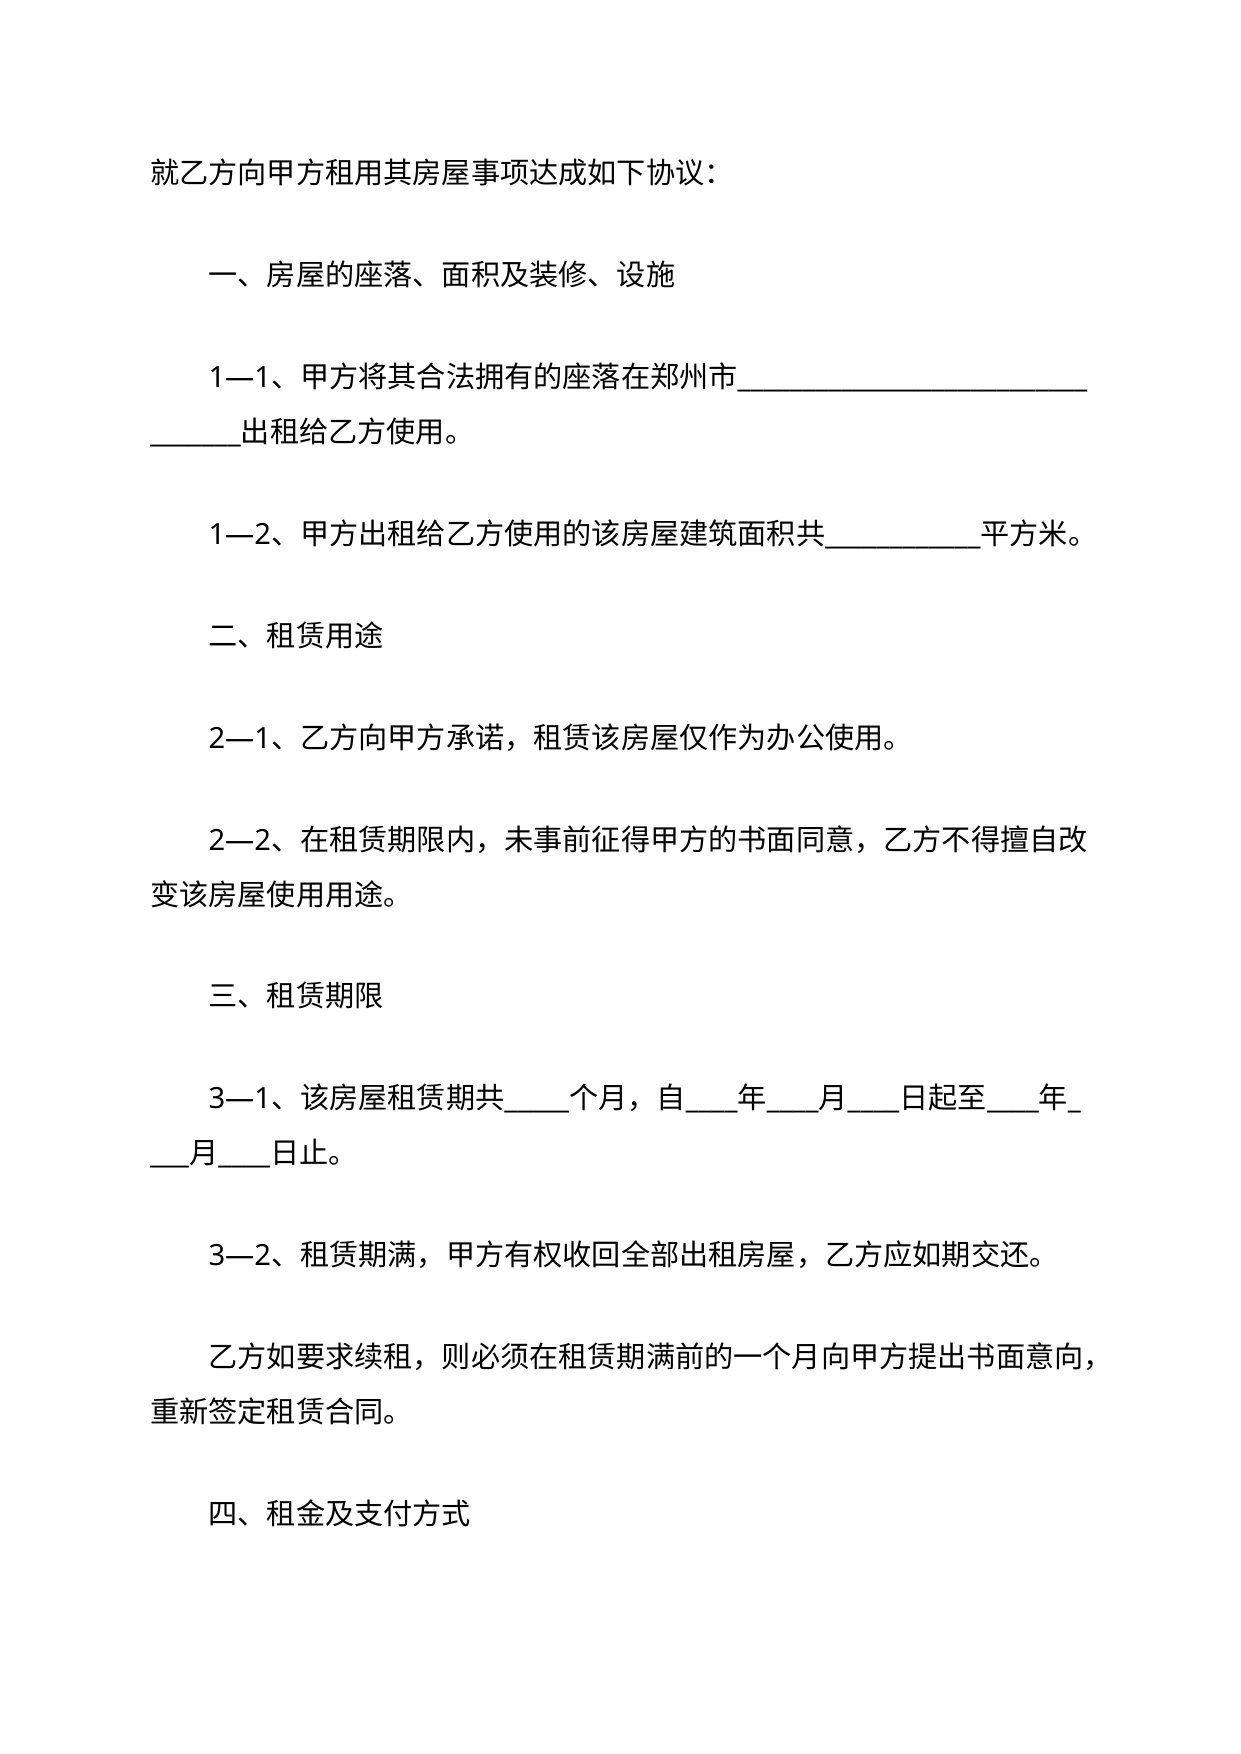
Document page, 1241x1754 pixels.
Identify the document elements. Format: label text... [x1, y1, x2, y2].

text 四、租金及支付方式 [150, 1490, 1090, 1533]
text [150, 150, 1090, 192]
text 3—1、该房屋租赁期共_____个月，自____年____月____日起至____年____月____日止。 [150, 1075, 1090, 1172]
text 1—1、甲方将其合法拥有的座落在郑州市__________________________________出租给乙方使用。 [150, 353, 1090, 451]
text 3—2、租赁期满，甲方有权收回全部出租房屋，乙方应如期交还。 [150, 1232, 1090, 1274]
text 一、房屋的座落、面积及装修、设施 [150, 252, 1090, 294]
text 2—2、在租赁期限内，未事前征得甲方的书面同意，乙方不得擅自改变该房屋使用用途。 [150, 816, 1090, 913]
text 三、租赁期限 [150, 973, 1090, 1015]
text 乙方如要求续租，则必须在租赁期满前的一个月向甲方提出书面意向，重新签定租赁合同。 [150, 1334, 1090, 1431]
text 1—2、甲方出租给乙方使用的该房屋建筑面积共____________平方米。 [150, 511, 1090, 553]
text 二、租赁用途 [150, 612, 1090, 655]
text 2—1、乙方向甲方承诺，租赁该房屋仅作为办公使用。 [150, 714, 1090, 757]
